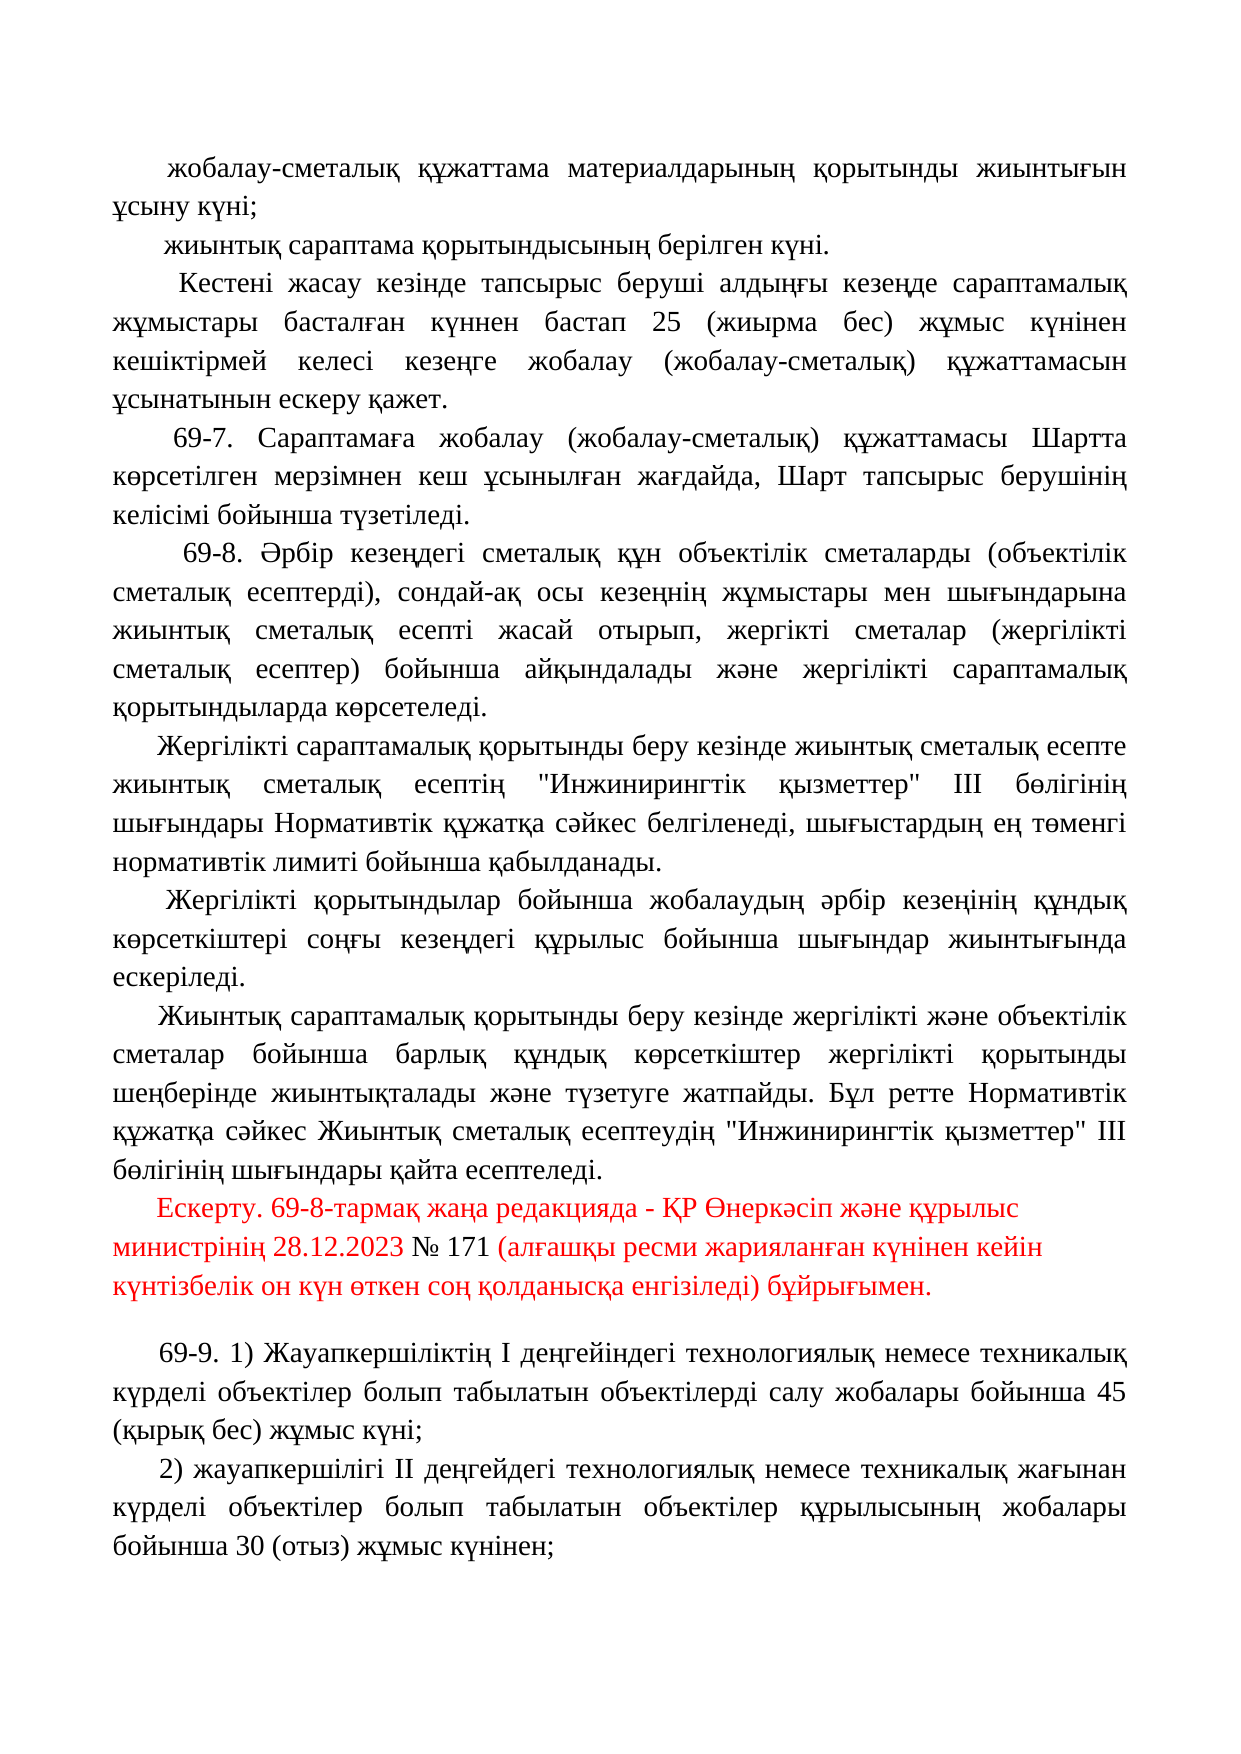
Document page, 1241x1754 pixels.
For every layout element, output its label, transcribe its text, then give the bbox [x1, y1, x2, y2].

text жобалау-сметалық құжаттама материалдарының қорытынды жиынтығын ұсыну күні; [112, 150, 1128, 222]
text жиынтық сараптама қорытындысының берілген күні. [112, 227, 1128, 261]
text 69-9. 1) Жауапкершіліктің І деңгейіндегі технологиялық немесе техникалық күрделі объектілер болып табылатын объектілерді салу жобалары бойынша 45 (қырық бес) жұмыс күні; [112, 1335, 1128, 1446]
text Ескерту. 69-8-тармақ жаңа редакцияда - ҚР Өнеркәсіп және құрылыс министрінің 28.12.2023 № 171 (алғашқы ресми жарияланған күнінен кейін күнтізбелік он күн өткен соң қолданысқа енгізіледі) бұйрығымен. [112, 1191, 1128, 1331]
text Жиынтық сараптамалық қорытынды беру кезінде жергілікті және объектілік сметалар бойынша барлық құндық көрсеткіштер жергілікті қорытынды шеңберінде жиынтықталады және түзетуге жатпайды. Бұл ретте Нормативтік құжатқа сәйкес Жиынтық сметалық есептеудің "Инжинирингтік қызметтер" ІІІ бөлігінің шығындары қайта есептеледі. [112, 998, 1128, 1186]
text 69-7. Сараптамаға жобалау (жобалау-сметалық) құжаттамасы Шартта көрсетілген мерзімнен кеш ұсынылған жағдайда, Шарт тапсырыс берушінің келісімі бойынша түзетіледі. [112, 420, 1128, 530]
text 2) жауапкершілігі ІІ деңгейдегі технологиялық немесе техникалық жағынан күрделі объектілер болып табылатын объектілер құрылысының жобалары бойынша 30 (отыз) жұмыс күнінен; [112, 1451, 1128, 1562]
text 69-8. Әрбір кезеңдегі сметалық құн объектілік сметаларды (объектілік сметалық есептерді), сондай-ақ осы кезеңнің жұмыстары мен шығындарына жиынтық сметалық есепті жасай отырып, жергікті сметалар (жергілікті сметалық есептер) бойынша айқындалады және жергілікті сараптамалық қорытындыларда көрсетеледі. [112, 535, 1128, 723]
text Жергілікті қорытындылар бойынша жобалаудың әрбір кезеңінің құндық көрсеткіштері соңғы кезеңдегі құрылыс бойынша шығындар жиынтығында ескеріледі. [112, 882, 1128, 993]
text Кестені жасау кезінде тапсырыс беруші алдыңғы кезеңде сараптамалық жұмыстары басталған күннен бастап 25 (жиырма бес) жұмыс күнінен кешіктірмей келесі кезеңге жобалау (жобалау-сметалық) құжаттамасын ұсынатынын ескеру қажет. [112, 266, 1128, 415]
text Жергілікті сараптамалық қорытынды беру кезінде жиынтық сметалық есепте жиынтық сметалық есептің "Инжинирингтік қызметтер" ІІІ бөлігінің шығындары Нормативтік құжатқа сәйкес белгіленеді, шығыстардың ең төменгі нормативтік лимиті бойынша қабылданады. [112, 728, 1128, 877]
